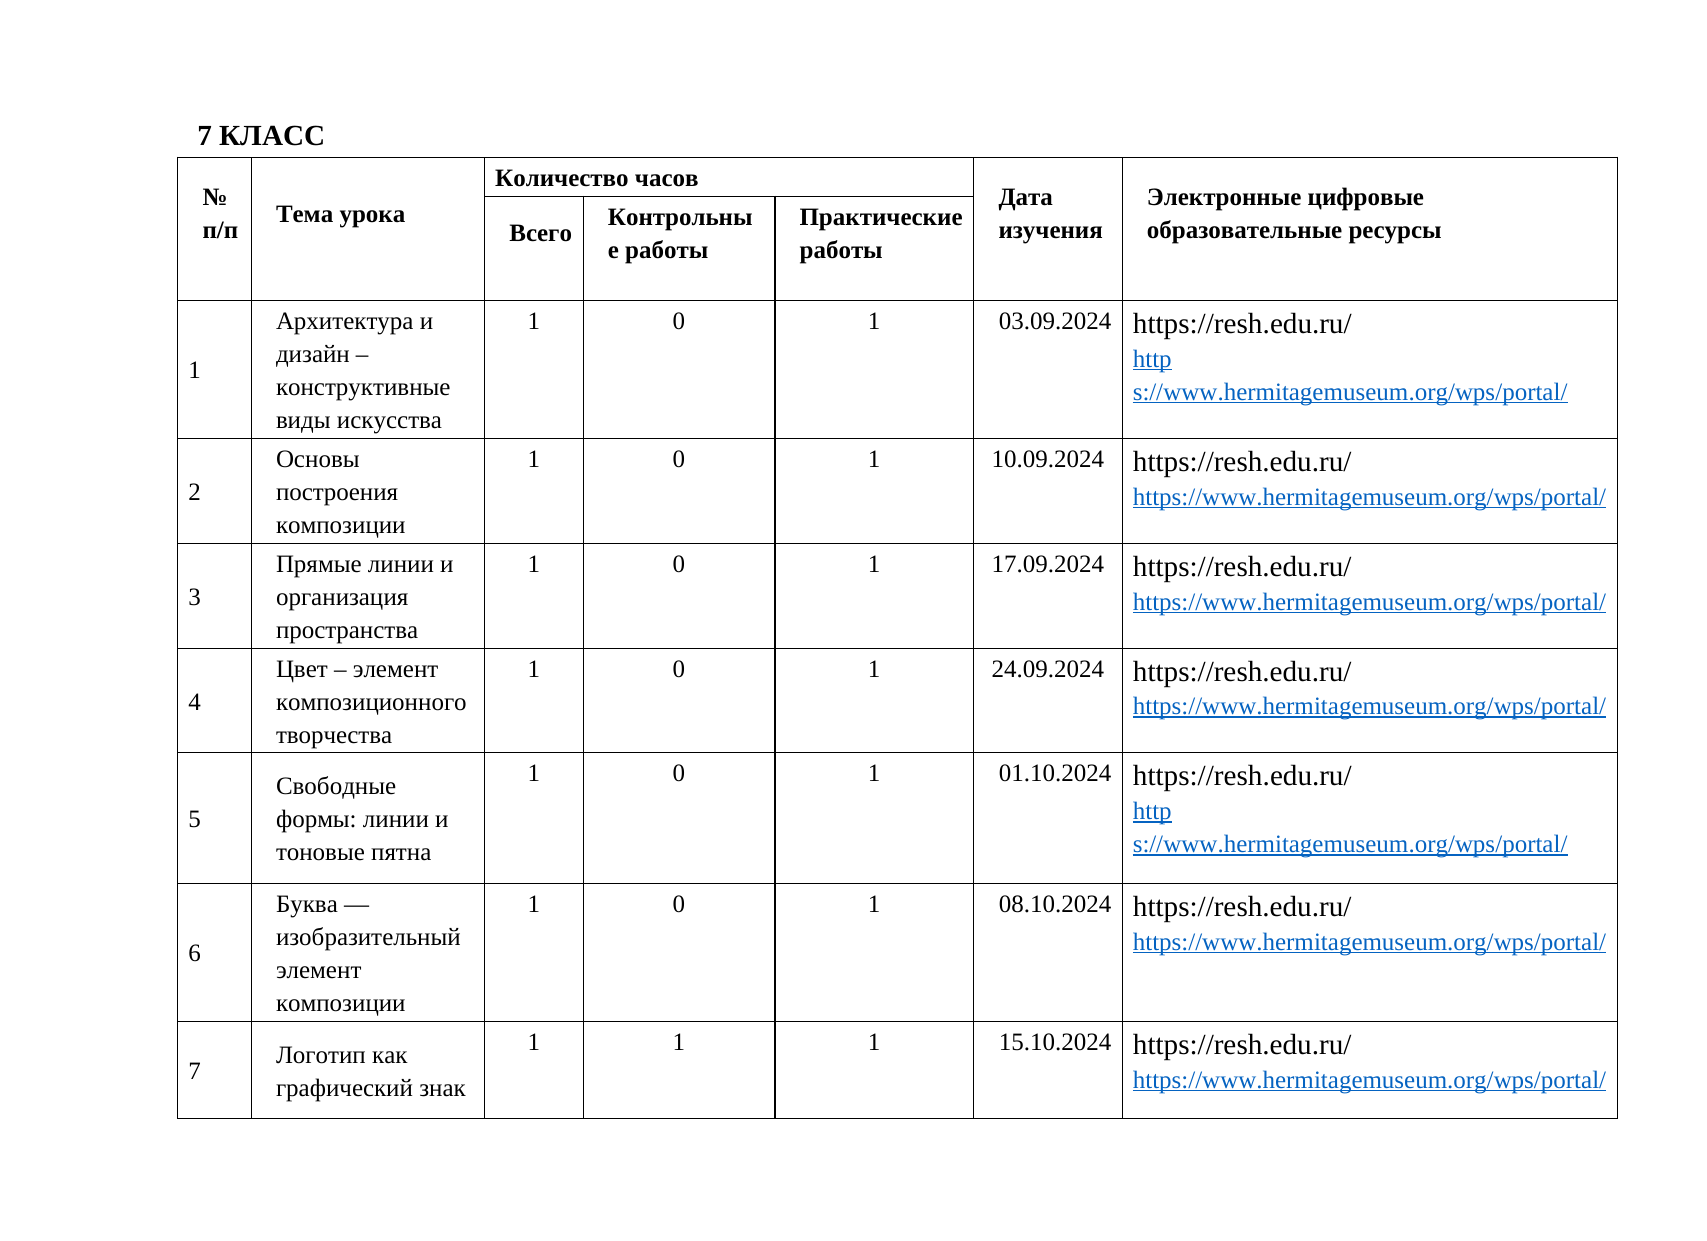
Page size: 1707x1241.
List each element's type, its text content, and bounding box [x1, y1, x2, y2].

table_header Дата изучения [974, 158, 1122, 300]
table_cell 1 [485, 1022, 583, 1118]
table_cell Прямые линии и организация пространства [252, 544, 484, 647]
table_cell Контрольные работы [584, 197, 774, 300]
table_cell 1 [776, 439, 973, 542]
table_cell 1 [584, 1022, 774, 1118]
table_cell Логотип как графический знак [252, 1022, 484, 1118]
table_cell 03.09.2024 [974, 301, 1122, 438]
table_cell 4 [178, 649, 251, 752]
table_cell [1123, 884, 1617, 1021]
table_cell https://resh.edu.ru/ https://www.hermitagemuseum.org/wps/portal/ [1123, 544, 1617, 647]
table_cell 1 [485, 439, 583, 542]
table_cell Буква — изобразительный элемент композиции [252, 884, 484, 1021]
table_cell https://resh.edu.ru/ https://www.hermitagemuseum.org/wps/portal/ [1123, 649, 1617, 752]
table_cell 7 [178, 1022, 251, 1118]
table_cell 0 [584, 301, 774, 438]
table_header Количество часов [485, 158, 973, 196]
table_cell 1 [776, 301, 973, 438]
table_cell 1 [485, 301, 583, 438]
table_cell 0 [584, 439, 774, 542]
table_cell 3 [178, 544, 251, 647]
table_cell 24.09.2024 [974, 649, 1122, 752]
table_cell 1 [485, 649, 583, 752]
table_cell https://resh.edu.ru/ https://www.hermitagemuseum.org/wps/portal/ [1123, 439, 1617, 542]
table_cell 08.10.2024 [974, 884, 1122, 1021]
table_cell 2 [178, 439, 251, 542]
text 7 КЛАСС [190, 118, 1618, 152]
table_cell 1 [178, 301, 251, 438]
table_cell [1123, 301, 1617, 438]
table_cell 01.10.2024 [974, 753, 1122, 883]
table_cell 6 [178, 884, 251, 1021]
table_cell 1 [776, 649, 973, 752]
table_cell 1 [776, 753, 973, 883]
table_cell 0 [584, 649, 774, 752]
table_cell Практические работы [776, 197, 973, 300]
table_cell 0 [584, 884, 774, 1021]
table_header Тема урока [252, 158, 484, 300]
table_cell 0 [584, 753, 774, 883]
table_cell 15.10.2024 [974, 1022, 1122, 1118]
table_cell 1 [485, 884, 583, 1021]
table_header № п/п [178, 158, 251, 300]
table_cell 17.09.2024 [974, 544, 1122, 647]
table_cell Свободные формы: линии и тоновые пятна [252, 753, 484, 883]
table_cell Основы построения композиции [252, 439, 484, 542]
table_cell 1 [485, 753, 583, 883]
table_cell 1 [776, 544, 973, 647]
table_cell Архитектура и дизайн – конструктивные виды искусства [252, 301, 484, 438]
table_cell https://resh.edu.ru/ https://www.hermitagemuseum.org/wps/portal/ [1123, 753, 1617, 883]
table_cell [1123, 1022, 1617, 1118]
table_cell 1 [485, 544, 583, 647]
table_cell Всего [485, 197, 583, 300]
table_header Электронные цифровые образовательные ресурсы [1123, 158, 1617, 300]
table_cell 1 [776, 1022, 973, 1118]
table_cell 10.09.2024 [974, 439, 1122, 542]
table_cell 1 [776, 884, 973, 1021]
table_cell Цвет – элемент композиционного творчества [252, 649, 484, 752]
table_cell 0 [584, 544, 774, 647]
table_cell 5 [178, 753, 251, 883]
